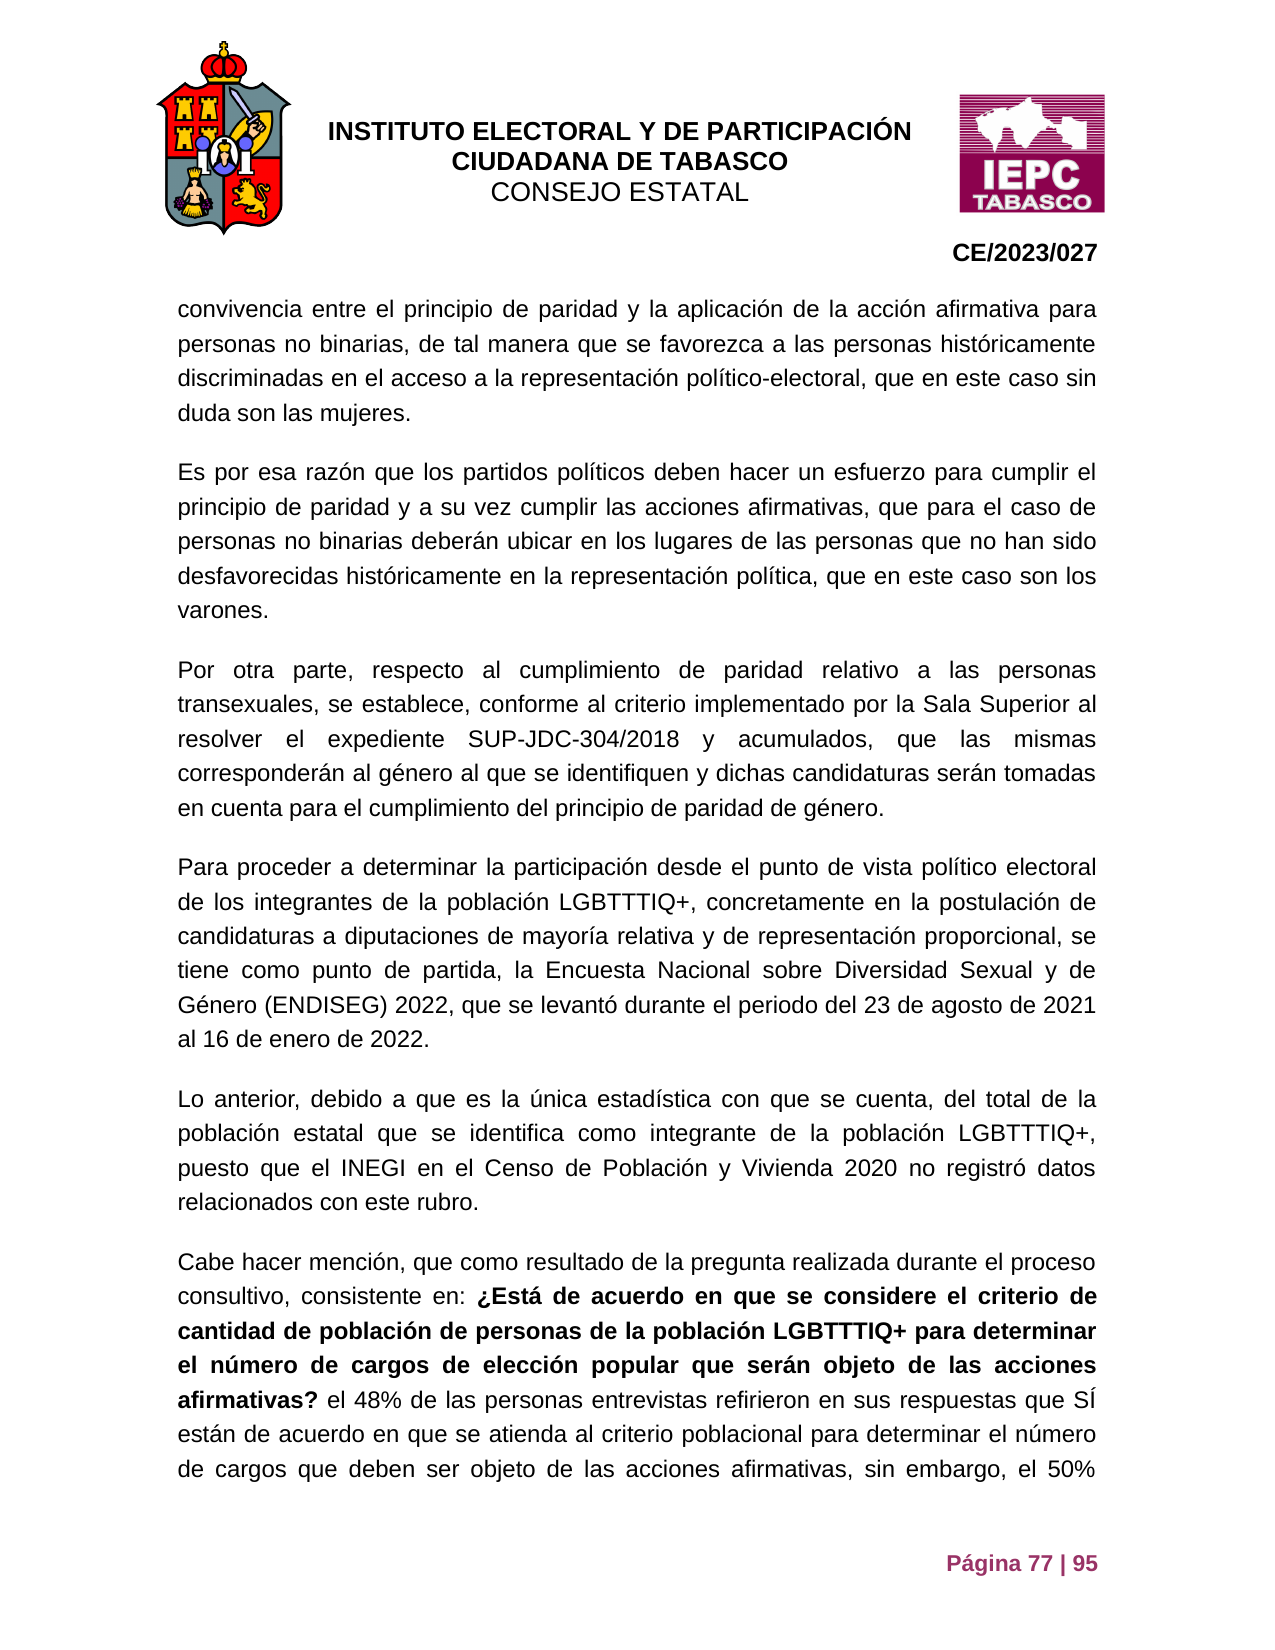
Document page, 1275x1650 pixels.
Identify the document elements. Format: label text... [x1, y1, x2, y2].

picture [956, 91, 1108, 216]
picture [147, 41, 295, 239]
text Para proceder a determinar la participación desde el punto de vista político electoral de los integrantes de la población LGBTTTIQ+, concretamente en la postulación de candidaturas a diputaciones de mayoría relativa y de representación proporcional, se tiene como punto de partida, la Encuesta Nacional sobre Diversidad Sexual y de Género (ENDISEG) 2022, que se levantó durante el periodo del 23 de agosto de 2021 al 16 de enero de 2022. [177, 853, 1098, 1053]
text Por otra parte, respecto al cumplimiento de paridad relativo a las personas transexuales, se establece, conforme al criterio implementado por la Sala Superior al resolver el expediente SUP-JDC-304/2018 y acumulados, que las mismas corresponderán al género al que se identifiquen y dichas candidaturas serán tomadas en cuenta para el cumplimiento del principio de paridad de género. [177, 656, 1098, 821]
text Lo anterior, debido a que es la única estadística con que se cuenta, del total de la población estatal que se identifica como integrante de la población LGBTTTIQ+, puesto que el INEGI en el Censo de Población y Vivienda 2020 no registró datos relacionados con este rubro. [177, 1085, 1098, 1216]
text Es por esa razón que los partidos políticos deben hacer un esfuerzo para cumplir el principio de paridad y a su vez cumplir las acciones afirmativas, que para el caso de personas no binarias deberán ubicar en los lugares de las personas que no han sido desfavorecidas históricamente en la representación política, que en este caso son los varones. [177, 458, 1098, 624]
